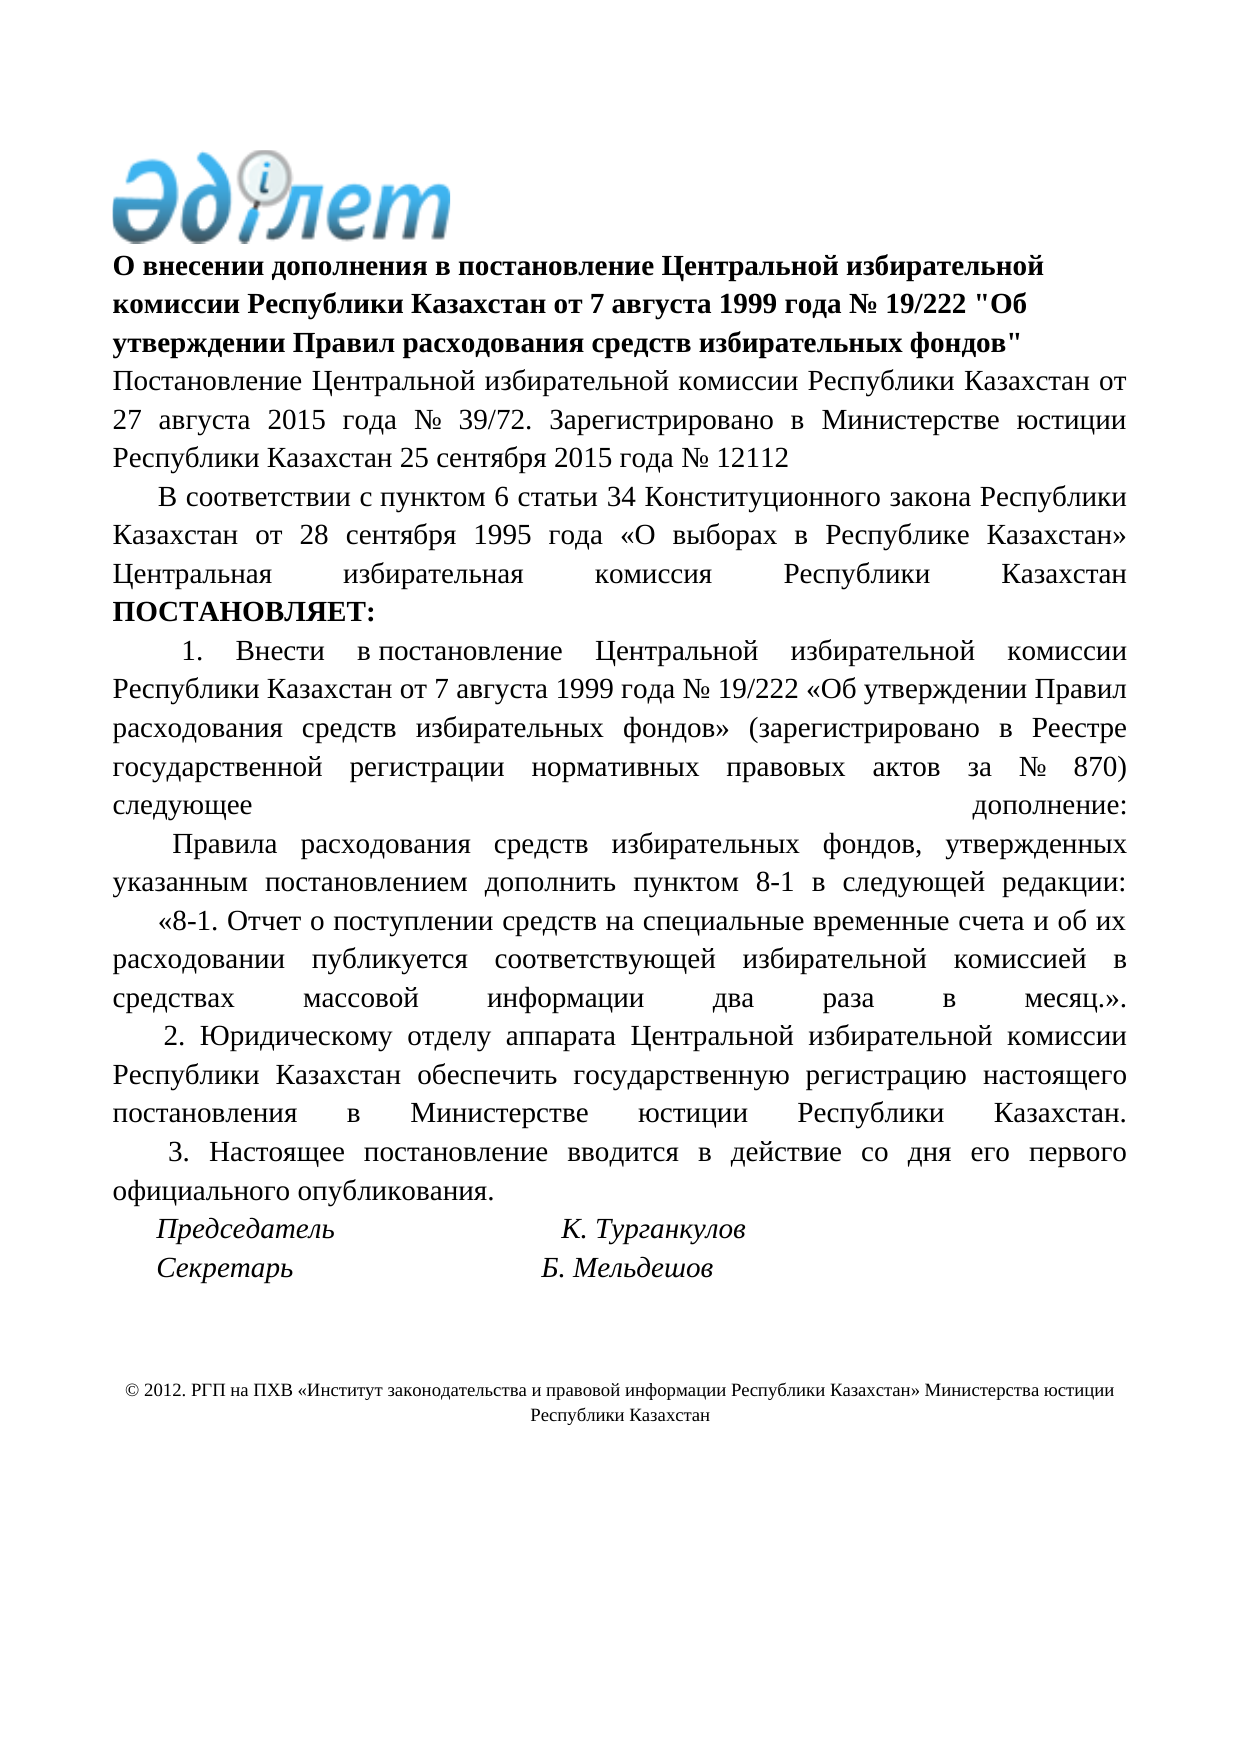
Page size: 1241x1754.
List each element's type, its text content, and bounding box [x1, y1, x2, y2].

text Секретарь Б. Мельдешов [112, 1250, 1128, 1283]
text О внесении дополнения в постановление Центральной избирательной комиссии Республики Казахстан от 7 августа 1999 года № 19/222 "Об утверждении Правил расходования средств избирательных фондов" [112, 248, 1128, 358]
text © 2012. РГП на ПХВ «Институт законодательства и правовой информации Республики Казахстан» Министерства юстиции Республики Казахстан [112, 1379, 1128, 1425]
picture [112, 150, 451, 244]
text Председатель К. Турганкулов [112, 1211, 1128, 1245]
text Постановление Центральной избирательной комиссии Республики Казахстан от 27 августа 2015 года № 39/72. Зарегистрировано в Министерстве юстиции Республики Казахстан 25 сентября 2015 года № 12112 [112, 363, 1128, 474]
text В соответствии с пунктом 6 статьи 34 Конституционного закона Республики Казахстан от 28 сентября 1995 года «О выборах в Республике Казахстан» Центральная избирательная комиссия Республики Казахстан ПОСТАНОВЛЯЕТ: 1. Внести в постановление Центральной избирательной комиссии Республики Казахстан от 7 августа 1999 года № 19/222 «Об утверждении Правил расходования средств избирательных фондов» (зарегистрировано в Реестре государственной регистрации нормативных правовых актов за № 870) следующее дополнение: Правила расходования средств избирательных фондов, утвержденных указанным постановлением дополнить пунктом 8-1 в следующей редакции: «8-1. Отчет о поступлении средств на специальные временные счета и об их расходовании публикуется соответствующей избирательной комиссией в средствах массовой информации два раза в месяц.». 2. Юридическому отделу аппарата Центральной избирательной комиссии Республики Казахстан обеспечить государственную регистрацию настоящего постановления в Министерстве юстиции Республики Казахстан. 3. Настоящее постановление вводится в действие со дня его первого официального опубликования. [112, 479, 1128, 1206]
